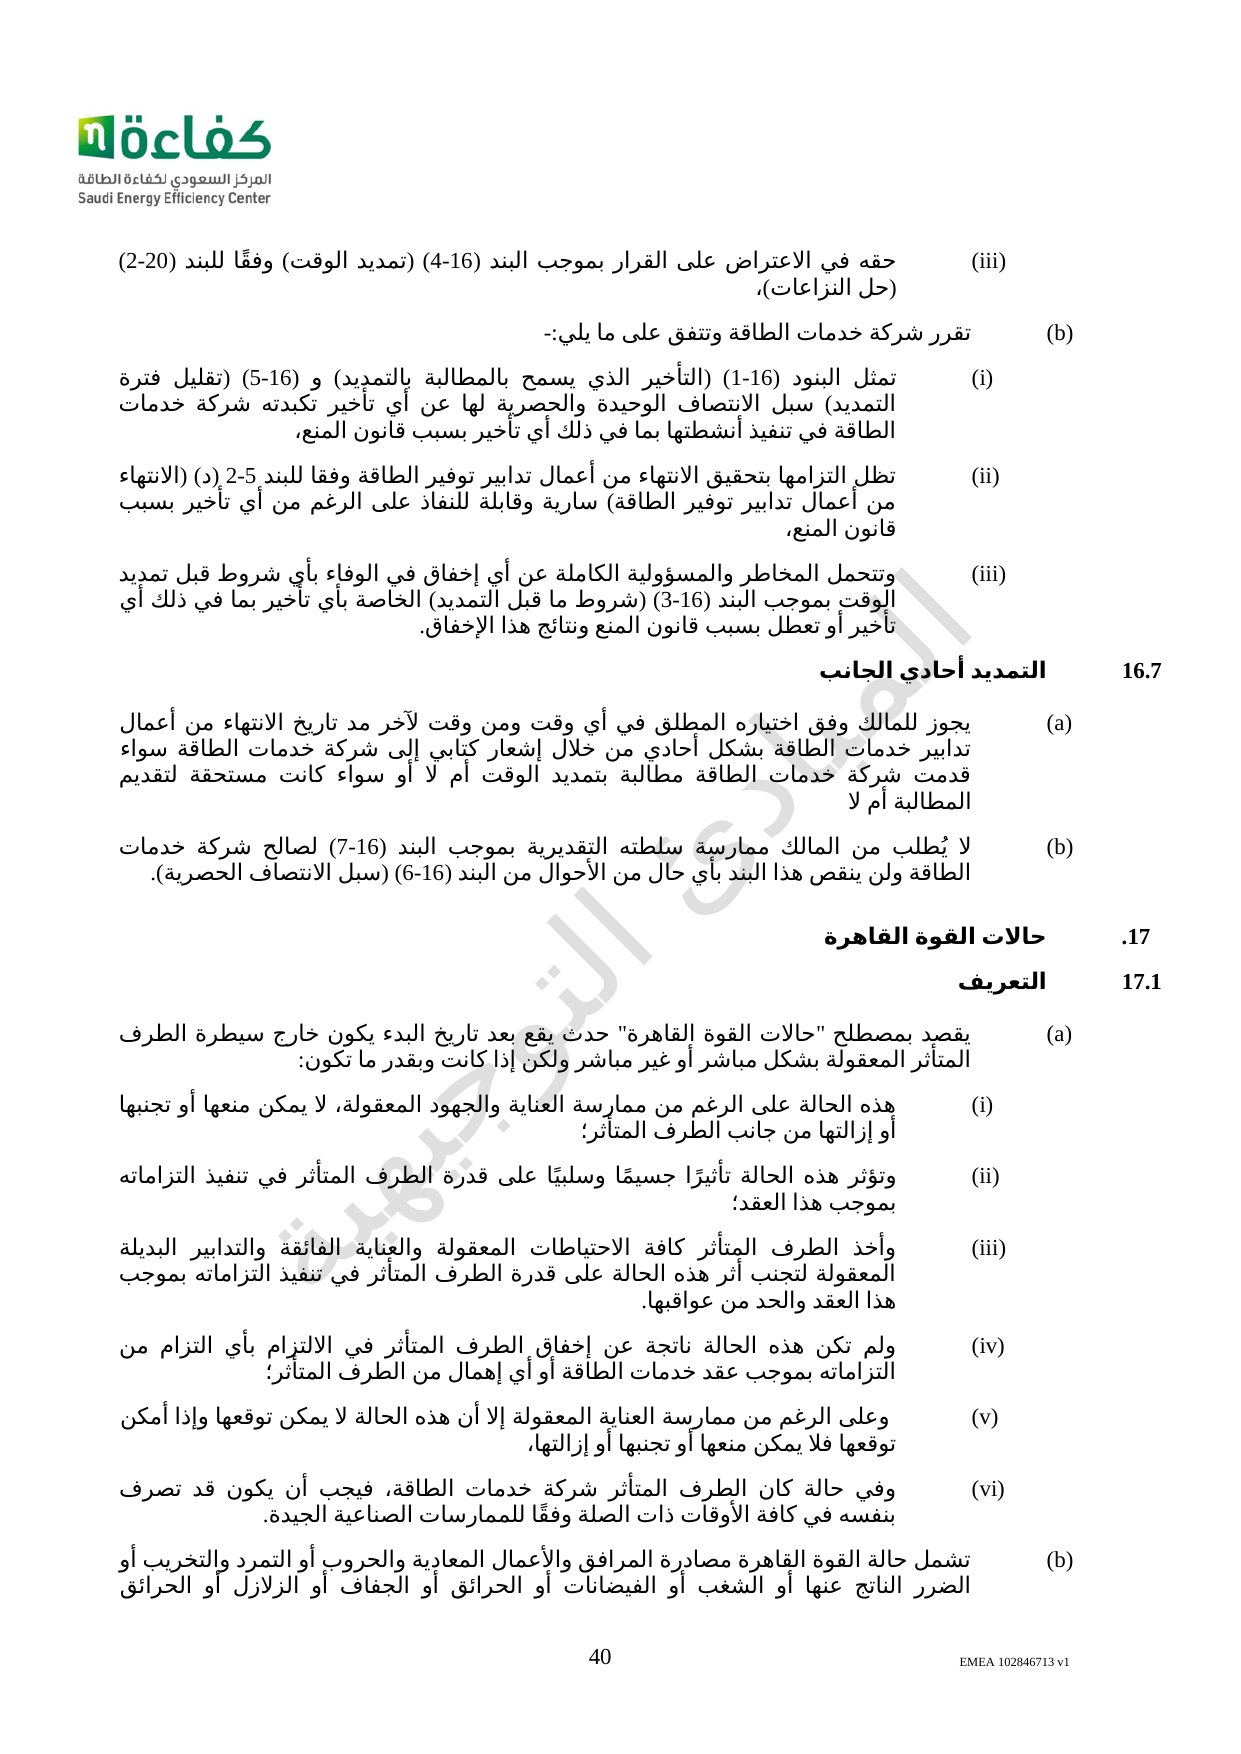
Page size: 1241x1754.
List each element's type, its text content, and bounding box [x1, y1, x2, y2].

subtitle حالات القوة القاهرة [118, 923, 1122, 949]
subtitle تظل التزامها بتحقيق الانتهاء من أعمال تدابير توفير الطاقة وفقا للبند 5-2 (د) (الانتهاء من أعمال تدابير توفير الطاقة) سارية وقابلة للنفاذ على الرغم من أي تأخير بسبب قانون المنع، [118, 462, 972, 541]
subtitle ولم تكن هذه الحالة ناتجة عن إخفاق الطرف المتأثر في الالتزام بأي التزام من التزاماته بموجب عقد خدمات الطاقة أو أي إهمال من الطرف المتأثر؛ [118, 1332, 972, 1384]
subtitle هذه الحالة على الرغم من ممارسة العناية والجهود المعقولة، لا يمكن منعها أو تجنبها أو إزالتها من جانب الطرف المتأثر؛ [118, 1091, 972, 1144]
subtitle وعلى الرغم من ممارسة العناية المعقولة إلا أن هذه الحالة لا يمكن توقعها وإذا أمكن توقعها فلا يمكن منعها أو تجنبها أو إزالتها، [118, 1403, 972, 1456]
subtitle يجوز للمالك وفق اختياره المطلق في أي وقت ومن وقت لآخر مد تاريخ الانتهاء من أعمال تدابير خدمات الطاقة بشكل أحادي من خلال إشعار كتابي إلى شركة خدمات الطاقة سواء قدمت شركة خدمات الطاقة مطالبة بتمديد الوقت أم لا أو سواء كانت مستحقة لتقديم المطالبة أم لا [118, 709, 1047, 814]
picture [65, 100, 280, 207]
subtitle لا يُطلب من المالك ممارسة سلطته التقديرية بموجب البند (16-7) لصالح شركة خدمات الطاقة ولن ينقص هذا البند بأي حال من الأحوال من البند (16-6) (سبل الانتصاف الحصرية). [118, 833, 1047, 886]
subtitle حقه في الاعتراض على القرار بموجب البند (16-4) (تمديد الوقت) وفقًا للبند (20-2) (حل النزاعات)، [118, 247, 972, 300]
subtitle تقرر شركة خدمات الطاقة وتتفق على ما يلي:- [118, 319, 1047, 345]
subtitle التمديد أحادي الجانب [118, 657, 1122, 684]
subtitle التعريف [118, 968, 1122, 995]
subtitle تمثل البنود (16-1) (التأخير الذي يسمح بالمطالبة بالتمديد) و (16-5) (تقليل فترة التمديد) سبل الانتصاف الوحيدة والحصرية لها عن أي تأخير تكبدته شركة خدمات الطاقة في تنفيذ أنشطتها بما في ذلك أي تأخير بسبب قانون المنع، [118, 364, 972, 443]
subtitle وأخذ الطرف المتأثر كافة الاحتياطات المعقولة والعناية الفائقة والتدابير البديلة المعقولة لتجنب أثر هذه الحالة على قدرة الطرف المتأثر في تنفيذ التزاماته بموجب هذا العقد والحد من عواقبها. [118, 1234, 972, 1313]
subtitle وتتحمل المخاطر والمسؤولية الكاملة عن أي إخفاق في الوفاء بأي شروط قبل تمديد الوقت بموجب البند (16-3) (شروط ما قبل التمديد) الخاصة بأي تأخير بما في ذلك أي تأخير أو تعطل بسبب قانون المنع ونتائج هذا الإخفاق. [118, 560, 972, 639]
subtitle وتؤثر هذه الحالة تأثيرًا جسيمًا وسلبيًا على قدرة الطرف المتأثر في تنفيذ التزاماته بموجب هذا العقد؛ [118, 1163, 972, 1215]
subtitle يقصد بمصطلح "حالات القوة القاهرة" حدث يقع بعد تاريخ البدء يكون خارج سيطرة الطرف المتأثر المعقولة بشكل مباشر أو غير مباشر ولكن إذا كانت وبقدر ما تكون: [118, 1020, 1047, 1072]
subtitle وفي حالة كان الطرف المتأثر شركة خدمات الطاقة، فيجب أن يكون قد تصرف بنفسه في كافة الأوقات ذات الصلة وفقًا للممارسات الصناعية الجيدة. [118, 1475, 972, 1527]
